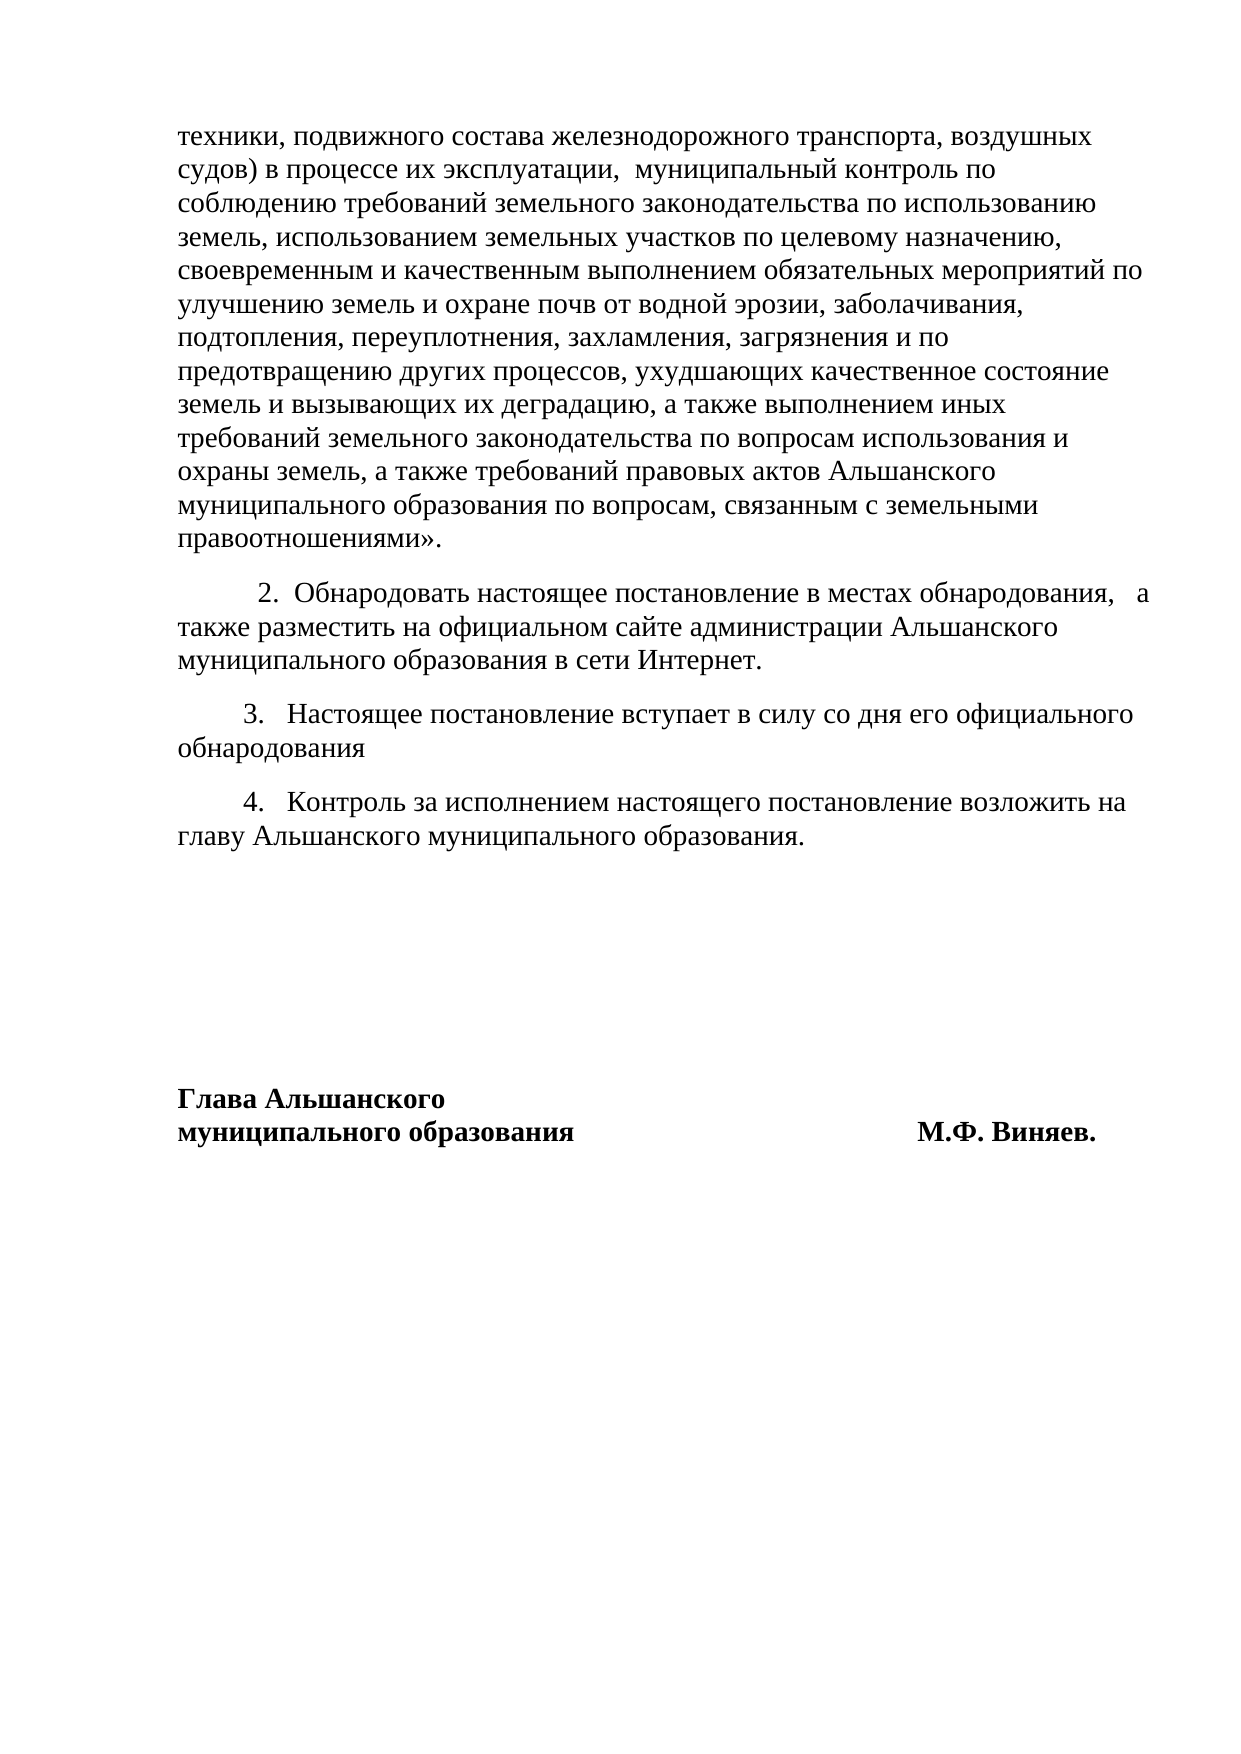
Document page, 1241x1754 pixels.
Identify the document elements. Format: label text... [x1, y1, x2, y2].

text 3. Настоящее постановление вступает в силу со дня его официального обнародования [177, 697, 1152, 764]
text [177, 118, 1152, 554]
text 2. Обнародовать настоящее постановление в местах обнародования, а также разместить на официальном сайте администрации Альшанского муниципального образования в сети Интернет. [177, 575, 1152, 676]
text 4. Контроль за исполнением настоящего постановление возложить на главу Альшанского муниципального образования. [177, 784, 1152, 852]
text Глава Альшанского муниципального образования М.Ф. Виняев. [177, 1081, 1152, 1148]
